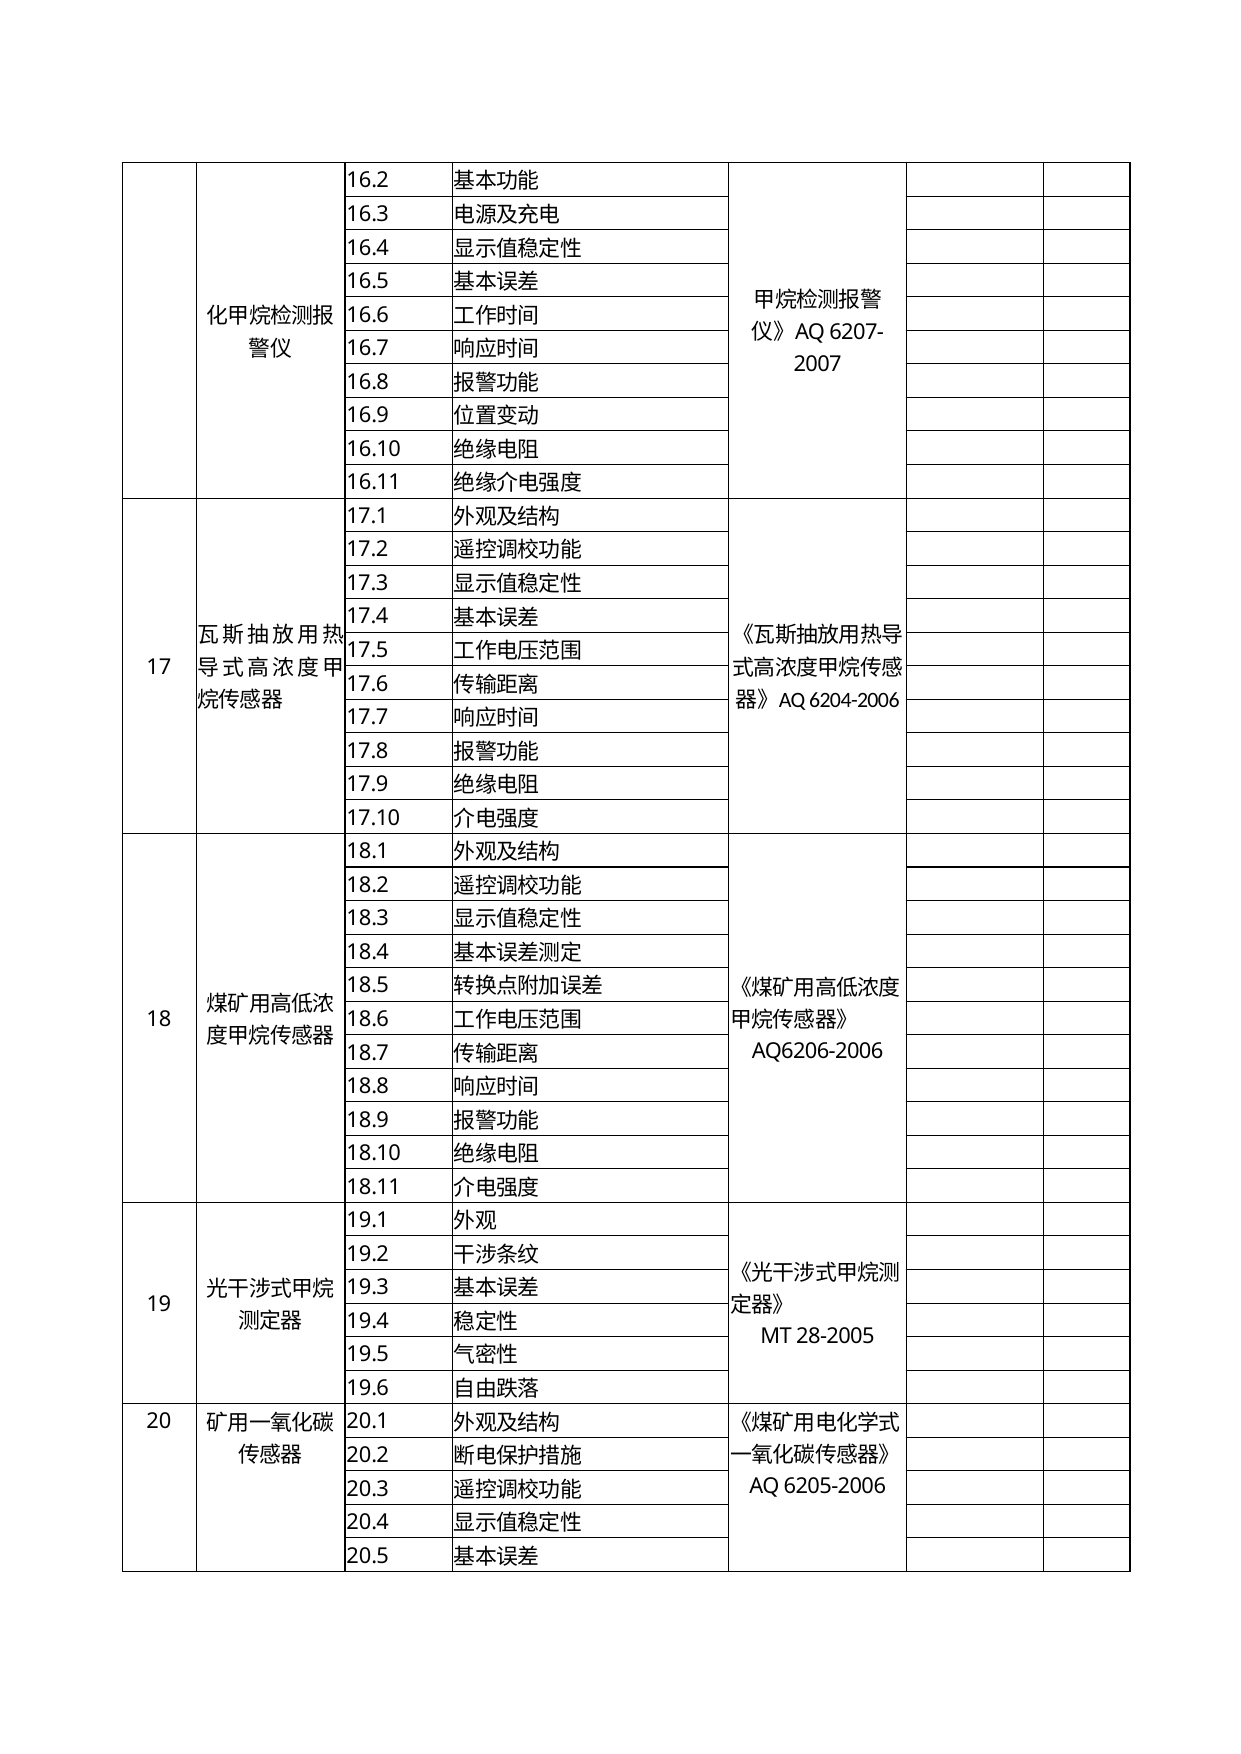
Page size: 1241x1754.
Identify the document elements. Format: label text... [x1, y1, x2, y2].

table_cell 17.9 [346, 767, 452, 799]
table_cell [907, 465, 1043, 497]
table_cell [907, 431, 1043, 464]
table_cell 18.7 [346, 1035, 452, 1068]
table_cell [1044, 1236, 1129, 1269]
table_cell 传输距离 [453, 666, 728, 699]
table_cell 工作电压范围 [453, 633, 728, 665]
table_cell [907, 1069, 1043, 1101]
table_cell 20.3 [346, 1471, 452, 1504]
table_cell 煤矿用高低浓度甲烷传感器 [197, 834, 344, 1202]
table_cell [907, 1270, 1043, 1302]
table_cell [1044, 666, 1129, 699]
table_cell [1044, 297, 1129, 330]
table_cell [907, 331, 1043, 363]
table_cell [1044, 599, 1129, 632]
table_cell 遥控调校功能 [453, 868, 728, 900]
table_cell 基本功能 [453, 163, 728, 196]
table_cell [907, 230, 1043, 263]
table_cell 17.2 [346, 532, 452, 564]
table_cell [907, 163, 1043, 196]
table_cell 自由跌落 [453, 1371, 728, 1403]
table_cell 16.2 [346, 163, 452, 196]
table_cell 电源及充电 [453, 197, 728, 229]
table_cell [907, 364, 1043, 397]
table_cell 17.1 [346, 499, 452, 531]
table_cell [1044, 733, 1129, 766]
table_cell 17 [123, 499, 196, 833]
table_cell [907, 297, 1043, 330]
table_cell 19.5 [346, 1337, 452, 1369]
table_cell 介电强度 [453, 800, 728, 833]
table_cell [907, 633, 1043, 665]
table_cell 16.10 [346, 431, 452, 464]
table_cell 20.5 [346, 1538, 452, 1571]
table_cell [907, 1304, 1043, 1336]
table_cell 16.4 [346, 230, 452, 263]
table_cell 18.9 [346, 1102, 452, 1135]
table_cell [907, 1002, 1043, 1034]
table_cell [1044, 1002, 1129, 1034]
table_cell 18.10 [346, 1136, 452, 1168]
table_cell 响应时间 [453, 1069, 728, 1101]
table_cell 显示值稳定性 [453, 230, 728, 263]
table_cell 传输距离 [453, 1035, 728, 1068]
table_cell [1044, 1471, 1129, 1504]
table_cell [1044, 1505, 1129, 1537]
table_cell 介电强度 [453, 1169, 728, 1202]
table_cell 外观及结构 [453, 499, 728, 531]
table_cell [1044, 1371, 1129, 1403]
table_cell [907, 1136, 1043, 1168]
table_cell 《瓦斯抽放用热导式高浓度甲烷传感器》AQ 6204-2006 [729, 499, 906, 833]
table_cell 气密性 [453, 1337, 728, 1369]
table_cell [907, 599, 1043, 632]
table_cell [907, 499, 1043, 531]
table_cell 《光干涉式甲烷测定器》 MT 28-2005 [729, 1203, 906, 1403]
table_cell 16.3 [346, 197, 452, 229]
table_cell 20.2 [346, 1438, 452, 1470]
table_cell [907, 532, 1043, 564]
table_cell 《煤矿用高低浓度甲烷传感器》 AQ6206-2006 [729, 834, 906, 1202]
table_cell 绝缘电阻 [453, 431, 728, 464]
table_cell 20.1 [346, 1404, 452, 1437]
table_cell 外观及结构 [453, 834, 728, 866]
table_cell 外观 [453, 1203, 728, 1235]
table_cell 基本误差测定 [453, 935, 728, 967]
table_cell 绝缘介电强度 [453, 465, 728, 497]
table_cell [907, 1102, 1043, 1135]
table_cell [1044, 163, 1129, 196]
table_cell 断电保护措施 [453, 1438, 728, 1470]
table_cell [1044, 1438, 1129, 1470]
table_cell [1044, 499, 1129, 531]
table_cell [907, 666, 1043, 699]
table_cell [1044, 1337, 1129, 1369]
table_cell 17.4 [346, 599, 452, 632]
table_cell 17.6 [346, 666, 452, 699]
table_cell [907, 1371, 1043, 1403]
table_cell 便携式载体催化甲烷检测报警仪 [197, 163, 344, 497]
table_cell [907, 1203, 1043, 1235]
table_cell 19.2 [346, 1236, 452, 1269]
table_cell [907, 1236, 1043, 1269]
table_cell [907, 935, 1043, 967]
table_cell 20 [123, 1404, 196, 1571]
table_cell 报警功能 [453, 733, 728, 766]
table_cell [907, 1169, 1043, 1202]
table_cell 16.8 [346, 364, 452, 397]
table_cell 19.6 [346, 1371, 452, 1403]
table_cell 报警功能 [453, 364, 728, 397]
table_cell 18.6 [346, 1002, 452, 1034]
table_cell [1044, 197, 1129, 229]
table_cell 稳定性 [453, 1304, 728, 1336]
table_cell 17.5 [346, 633, 452, 665]
table_cell 绝缘电阻 [453, 1136, 728, 1168]
table_cell [907, 1404, 1043, 1437]
table_cell [907, 901, 1043, 933]
table_cell 响应时间 [453, 331, 728, 363]
table_cell 显示值稳定性 [453, 901, 728, 933]
table_cell [907, 264, 1043, 296]
table_cell [1044, 767, 1129, 799]
table_cell [907, 398, 1043, 430]
table_cell [907, 733, 1043, 766]
table_cell 19.3 [346, 1270, 452, 1302]
table_cell 干涉条纹 [453, 1236, 728, 1269]
table_cell [907, 1337, 1043, 1369]
table_cell [1044, 800, 1129, 833]
table_cell [907, 834, 1043, 866]
table_cell 光干涉式甲烷测定器 [197, 1203, 344, 1403]
table_cell 工作电压范围 [453, 1002, 728, 1034]
table_cell [1044, 1169, 1129, 1202]
table_cell 17.10 [346, 800, 452, 833]
table_cell 17.3 [346, 566, 452, 598]
table_cell [907, 968, 1043, 1001]
table_cell 《煤矿用电化学式一氧化碳传感器》 AQ 6205-2006 [729, 1404, 906, 1571]
table_cell [1044, 566, 1129, 598]
table_cell [1044, 1404, 1129, 1437]
table_cell [1044, 465, 1129, 497]
table_cell [907, 1505, 1043, 1537]
table_cell [1044, 868, 1129, 900]
table_cell [907, 1035, 1043, 1068]
table_cell [1044, 1035, 1129, 1068]
table_cell [1044, 1069, 1129, 1101]
table_cell 19.4 [346, 1304, 452, 1336]
table_cell 16 [123, 163, 196, 497]
table_cell 响应时间 [453, 700, 728, 732]
table_cell [907, 1538, 1043, 1571]
table_cell 遥控调校功能 [453, 532, 728, 564]
table_cell 显示值稳定性 [453, 566, 728, 598]
table_cell [1044, 1304, 1129, 1336]
table_cell 18.11 [346, 1169, 452, 1202]
table_cell [907, 566, 1043, 598]
table_cell [1044, 331, 1129, 363]
table_cell 基本误差 [453, 1538, 728, 1571]
table_cell [1044, 935, 1129, 967]
table_cell 18.2 [346, 868, 452, 900]
table_cell 16.11 [346, 465, 452, 497]
table_cell 基本误差 [453, 1270, 728, 1302]
table_cell [1044, 230, 1129, 263]
table_cell 17.7 [346, 700, 452, 732]
table_cell 基本误差 [453, 264, 728, 296]
table_cell 16.7 [346, 331, 452, 363]
table_cell [1044, 901, 1129, 933]
table_cell 矿用一氧化碳传感器 [197, 1404, 344, 1571]
table_cell 19.1 [346, 1203, 452, 1235]
table_cell 基本误差 [453, 599, 728, 632]
table_cell [1044, 700, 1129, 732]
table_cell 18.1 [346, 834, 452, 866]
table_cell [1044, 398, 1129, 430]
table_cell 瓦斯抽放用热导式高浓度甲烷传感器 [197, 499, 344, 833]
table_cell 18.3 [346, 901, 452, 933]
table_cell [729, 163, 906, 497]
table_cell 外观及结构 [453, 1404, 728, 1437]
table_cell [907, 868, 1043, 900]
table_cell [1044, 633, 1129, 665]
table_cell 18.4 [346, 935, 452, 967]
table_cell 18.8 [346, 1069, 452, 1101]
table_cell [1044, 532, 1129, 564]
table_cell 工作时间 [453, 297, 728, 330]
table_cell [1044, 431, 1129, 464]
table_cell 20.4 [346, 1505, 452, 1537]
table_cell 16.5 [346, 264, 452, 296]
table_cell 报警功能 [453, 1102, 728, 1135]
table_cell 转换点附加误差 [453, 968, 728, 1001]
table_cell [1044, 264, 1129, 296]
table_cell 18 [123, 834, 196, 1202]
table_cell [907, 767, 1043, 799]
table_cell [907, 800, 1043, 833]
table_cell 18.5 [346, 968, 452, 1001]
table_cell 17.8 [346, 733, 452, 766]
table_cell [1044, 968, 1129, 1001]
table_cell 遥控调校功能 [453, 1471, 728, 1504]
table_cell [1044, 1538, 1129, 1571]
table_cell 16.9 [346, 398, 452, 430]
table_cell [1044, 834, 1129, 866]
table_cell [1044, 1136, 1129, 1168]
table_cell [907, 197, 1043, 229]
table_cell [907, 1471, 1043, 1504]
table_cell [907, 700, 1043, 732]
table_cell [1044, 1102, 1129, 1135]
table_cell 绝缘电阻 [453, 767, 728, 799]
table_cell [1044, 1203, 1129, 1235]
table_cell [907, 1438, 1043, 1470]
table_cell 19 [123, 1203, 196, 1403]
table_cell [1044, 364, 1129, 397]
table_cell 显示值稳定性 [453, 1505, 728, 1537]
table_cell 16.6 [346, 297, 452, 330]
table_cell [1044, 1270, 1129, 1302]
table_cell 位置变动 [453, 398, 728, 430]
